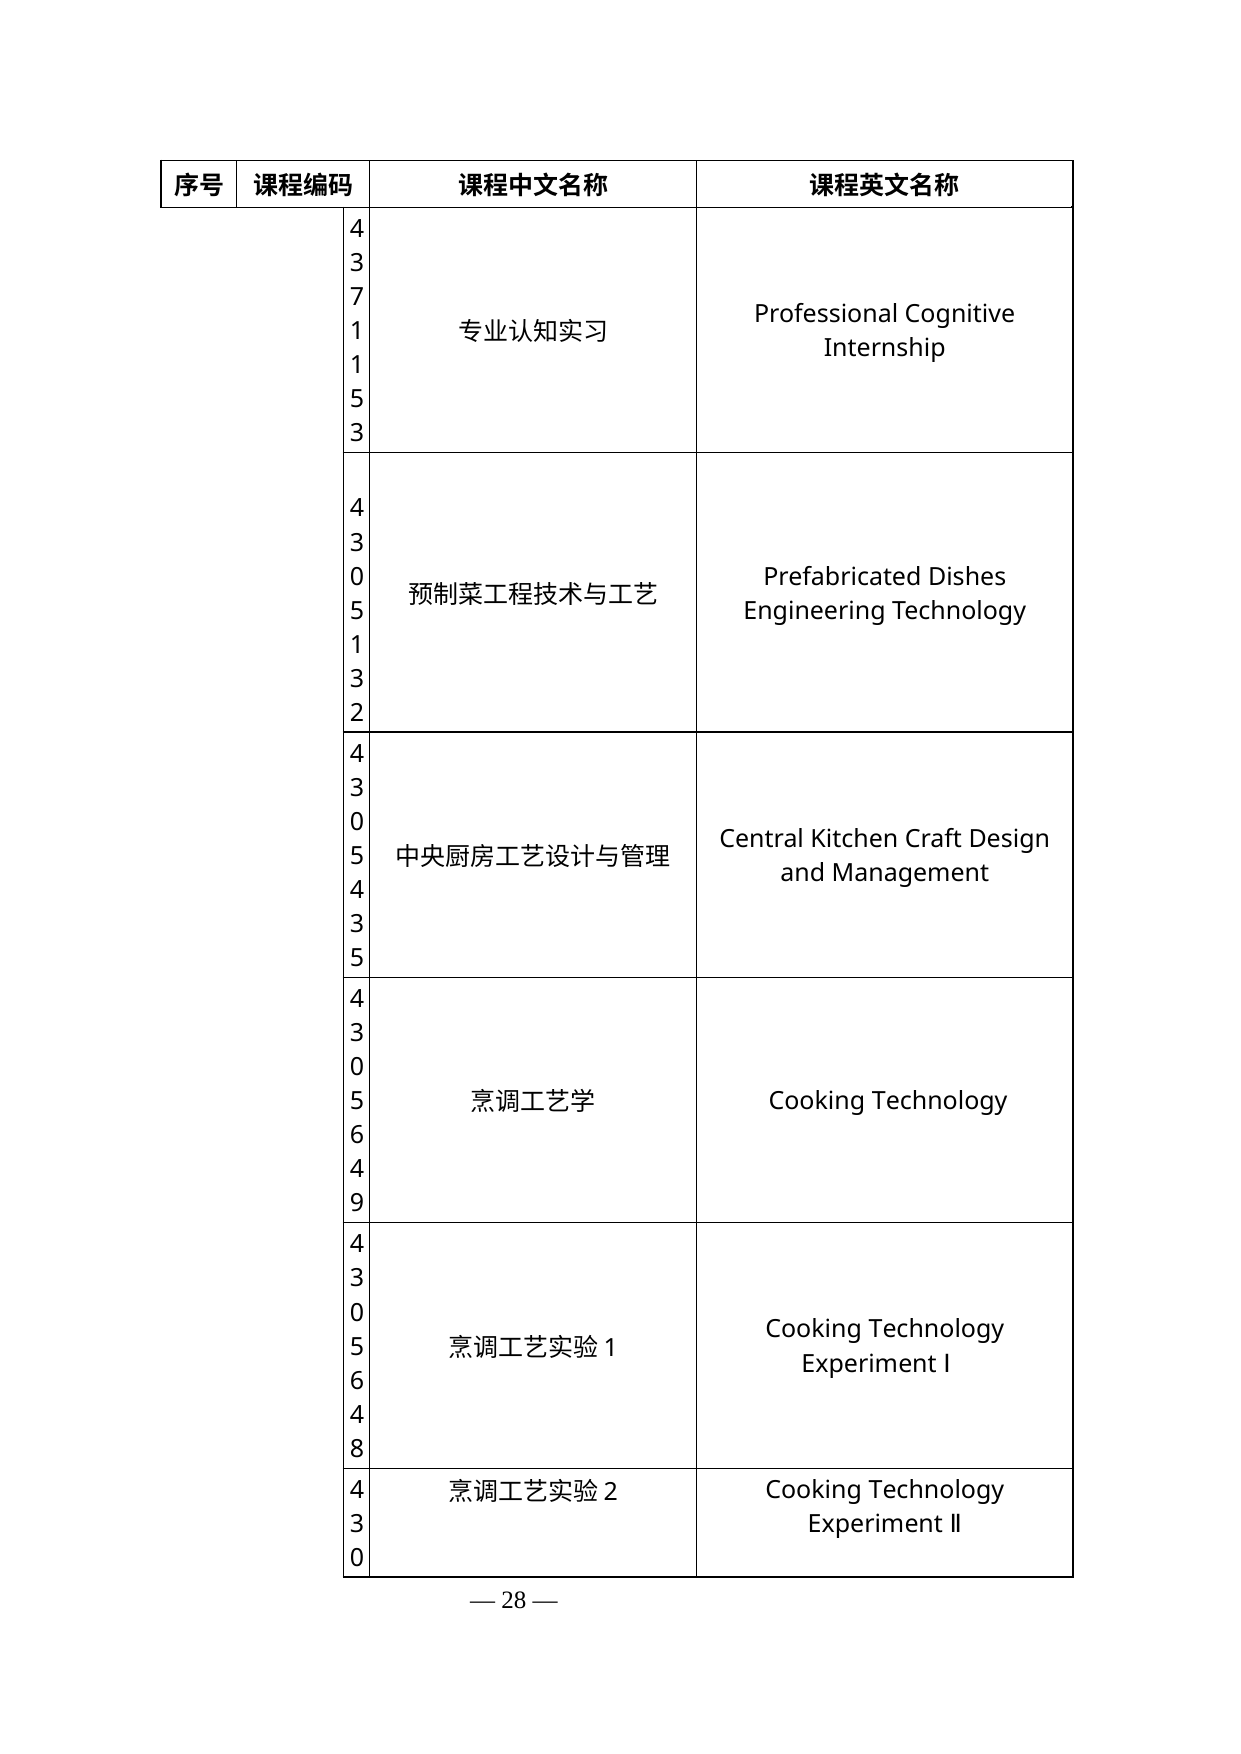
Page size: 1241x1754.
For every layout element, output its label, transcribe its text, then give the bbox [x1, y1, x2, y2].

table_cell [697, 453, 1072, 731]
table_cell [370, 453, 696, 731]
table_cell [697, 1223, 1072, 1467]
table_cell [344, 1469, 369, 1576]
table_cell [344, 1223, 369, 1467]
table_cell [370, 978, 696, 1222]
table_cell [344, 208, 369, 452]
table_header 序号 [162, 161, 236, 207]
table_header 课程编码 [237, 161, 369, 207]
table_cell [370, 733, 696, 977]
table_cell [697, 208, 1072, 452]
table_header 课程英文名称 [697, 161, 1072, 207]
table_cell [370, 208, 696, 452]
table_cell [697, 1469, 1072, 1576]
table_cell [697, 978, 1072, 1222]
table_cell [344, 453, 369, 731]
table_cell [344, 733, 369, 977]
table_header 课程中文名称 [370, 161, 696, 207]
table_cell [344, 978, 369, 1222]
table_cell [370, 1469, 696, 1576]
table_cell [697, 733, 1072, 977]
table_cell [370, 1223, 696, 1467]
